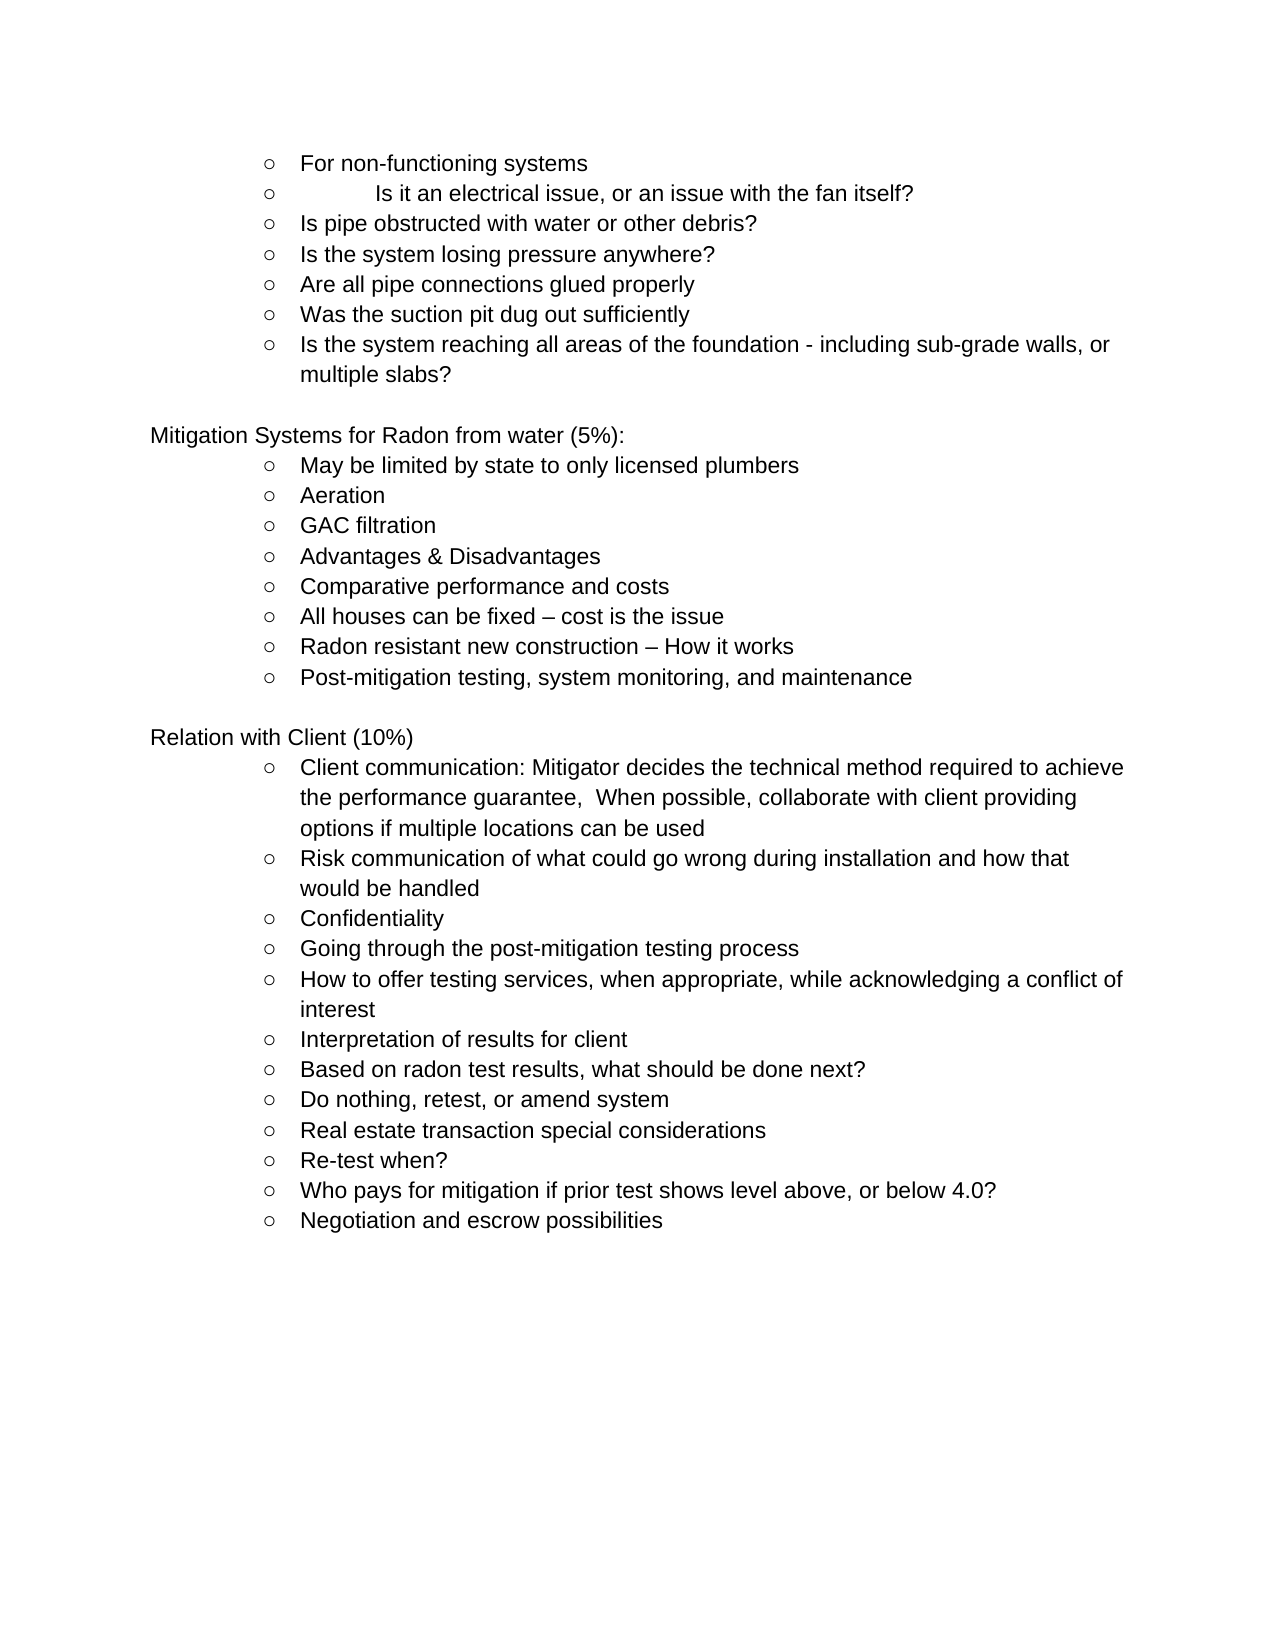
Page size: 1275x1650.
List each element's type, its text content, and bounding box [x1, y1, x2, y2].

list Re-test when? [262, 1147, 1125, 1173]
list Radon resistant new construction – How it works [262, 633, 1125, 660]
list GAC filtration [262, 512, 1125, 539]
list May be limited by state to only licensed plumbers [262, 452, 1125, 478]
list Is pipe obstructed with water or other debris? [262, 210, 1125, 237]
list Is the system losing pressure anywhere? [262, 241, 1125, 267]
list Do nothing, retest, or amend system [262, 1086, 1125, 1113]
list Confidentiality [262, 905, 1125, 932]
list Post-mitigation testing, system monitoring, and maintenance [262, 663, 1125, 690]
list Advantages & Disadvantages [262, 543, 1125, 569]
list For non-functioning systems [262, 150, 1125, 176]
text Mitigation Systems for Radon from water (5%): [150, 422, 1125, 448]
list Are all pipe connections glued properly [262, 271, 1125, 297]
list Client communication: Mitigator decides the technical method required to achieve the performance guarantee, When possible, collaborate with client providing options if multiple locations can be used [262, 754, 1125, 841]
list Was the suction pit dug out sufficiently [262, 301, 1125, 327]
list Negotiation and escrow possibilities [262, 1207, 1125, 1234]
list Risk communication of what could go wrong during installation and how that would be handled [262, 845, 1125, 901]
list Aeration [262, 482, 1125, 509]
list Is the system reaching all areas of the foundation - including sub-grade walls, or multiple slabs? [262, 331, 1125, 388]
list Who pays for mitigation if prior test shows level above, or below 4.0? [262, 1177, 1125, 1203]
list Going through the post-mitigation testing process [262, 935, 1125, 962]
list Is it an electrical issue, or an issue with the fan itself? [262, 180, 1125, 207]
list Comparative performance and costs [262, 573, 1125, 599]
list Interpretation of results for client [262, 1026, 1125, 1052]
list Real estate transaction special considerations [262, 1117, 1125, 1143]
list How to offer testing services, when appropriate, while acknowledging a conflict of interest [262, 966, 1125, 1022]
list Based on radon test results, what should be done next? [262, 1056, 1125, 1083]
text Relation with Client (10%) [150, 724, 1125, 750]
list All houses can be fixed – cost is the issue [262, 603, 1125, 629]
